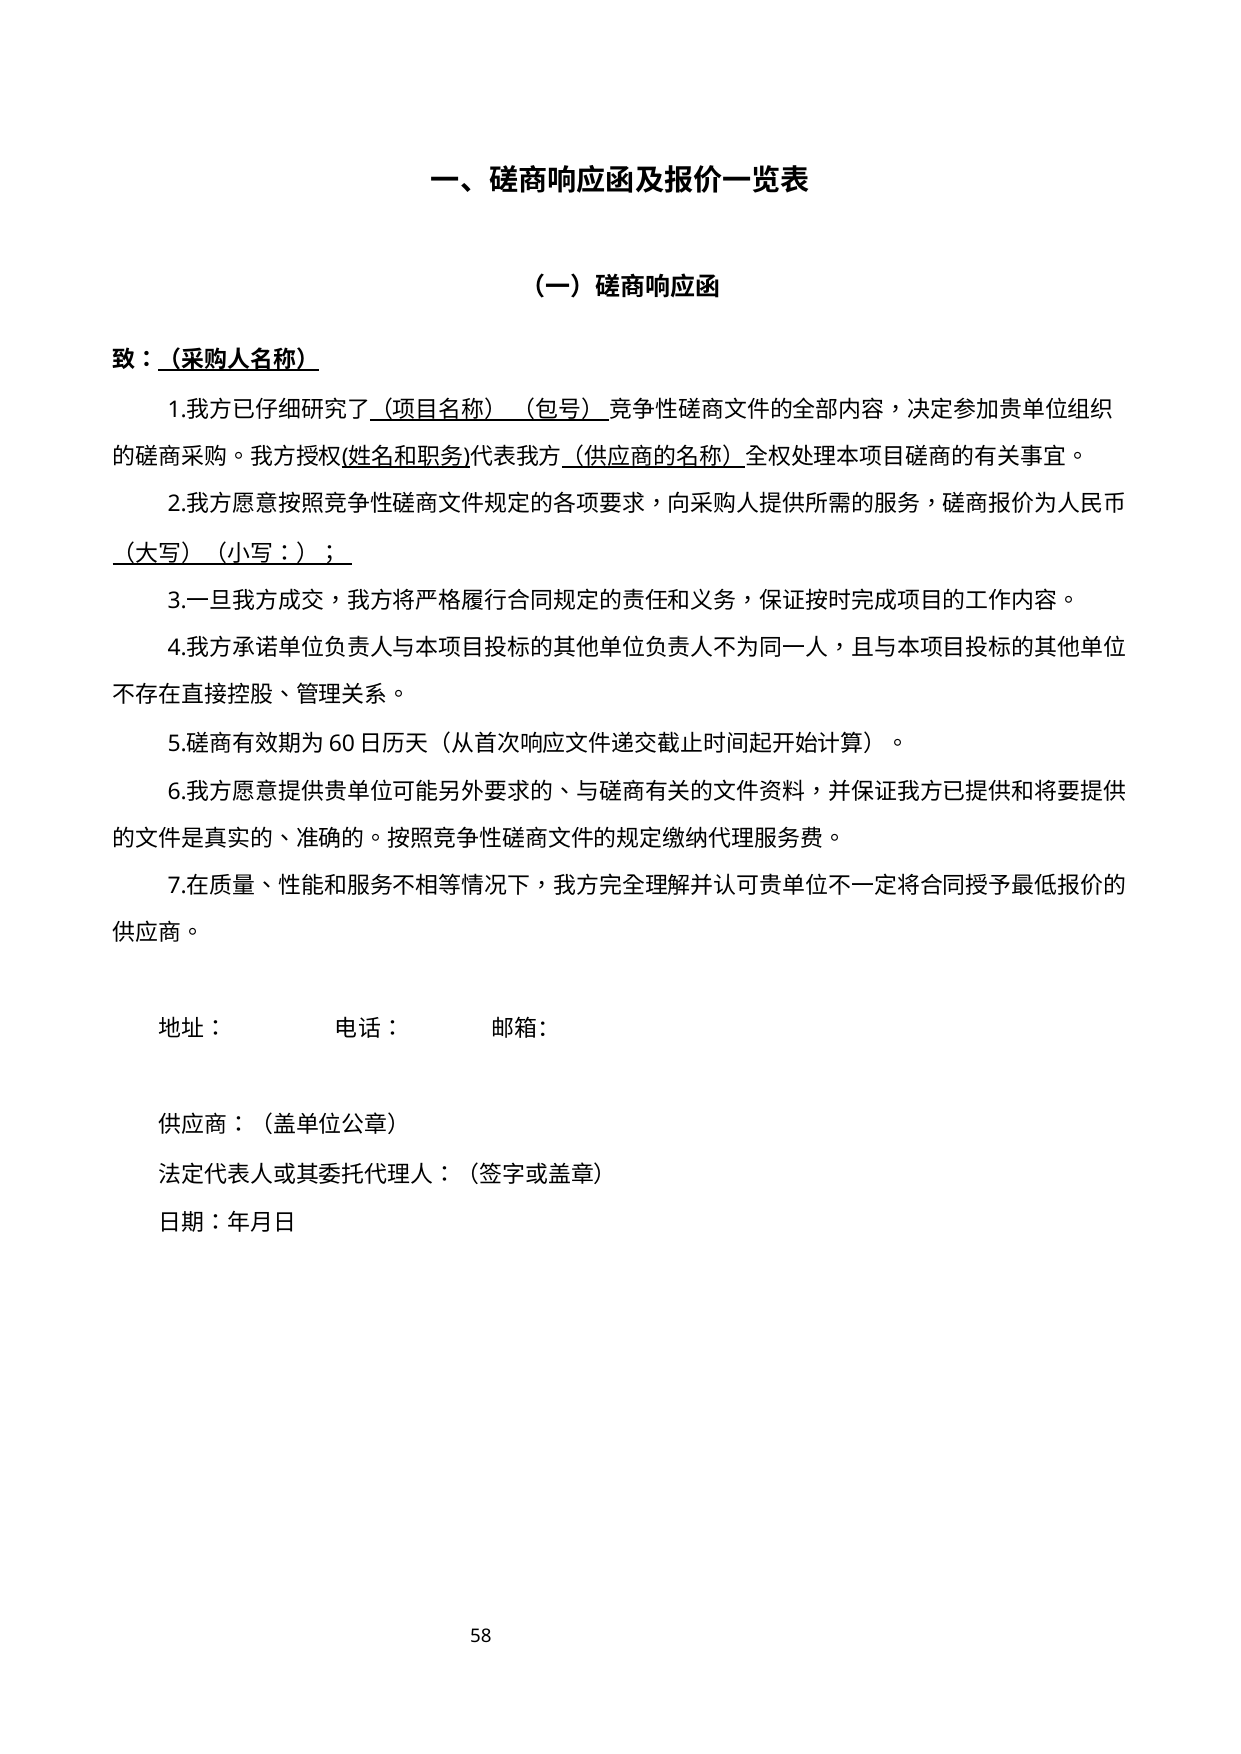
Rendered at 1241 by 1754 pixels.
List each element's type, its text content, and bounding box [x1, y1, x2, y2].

text 7.在质量、性能和服务不相等情况下，我方完全理解并认可贵单位不一定将合同授予最低报价的供应商。 [112, 869, 1128, 947]
text 6.我方愿意提供贵单位可能另外要求的、与磋商有关的文件资料，并保证我方已提供和将要提供的文件是真实的、准确的。按照竞争性磋商文件的规定缴纳代理服务费。 [112, 775, 1128, 853]
text 供应商：（盖单位公章） [112, 1106, 1128, 1139]
text 1.我方已仔细研究了（项目名称） （包号） 竞争性磋商文件的全部内容，决定参加贵单位组织的磋商采购。我方授权(姓名和职务)代表我方（供应商的名称）全权处理本项目磋商的有关事宜。 [112, 391, 1128, 471]
text 4.我方承诺单位负责人与本项目投标的其他单位负责人不为同一人，且与本项目投标的其他单位不存在直接控股、管理关系。 [112, 631, 1128, 709]
text 5.磋商有效期为60日历天（从首次响应文件递交截止时间起开始计算）。 [112, 725, 1128, 758]
text 致：（采购人名称） [112, 341, 1128, 374]
text 法定代表人或其委托代理人：（签字或盖章） [112, 1156, 1128, 1189]
subtitle 一、磋商响应函及报价一览表 [113, 156, 1128, 199]
subtitle （一）磋商响应函 [113, 267, 1128, 303]
text 日期：年月日 [112, 1206, 1128, 1237]
text 3.一旦我方成交，我方将严格履行合同规定的责任和义务，保证按时完成项目的工作内容。 [112, 584, 1128, 616]
text 地址： 电话： 邮箱： [112, 1009, 1128, 1043]
text 2.我方愿意按照竞争性磋商文件规定的各项要求，向采购人提供所需的服务，磋商报价为人民币（大写）（小写：）； [112, 487, 1128, 568]
